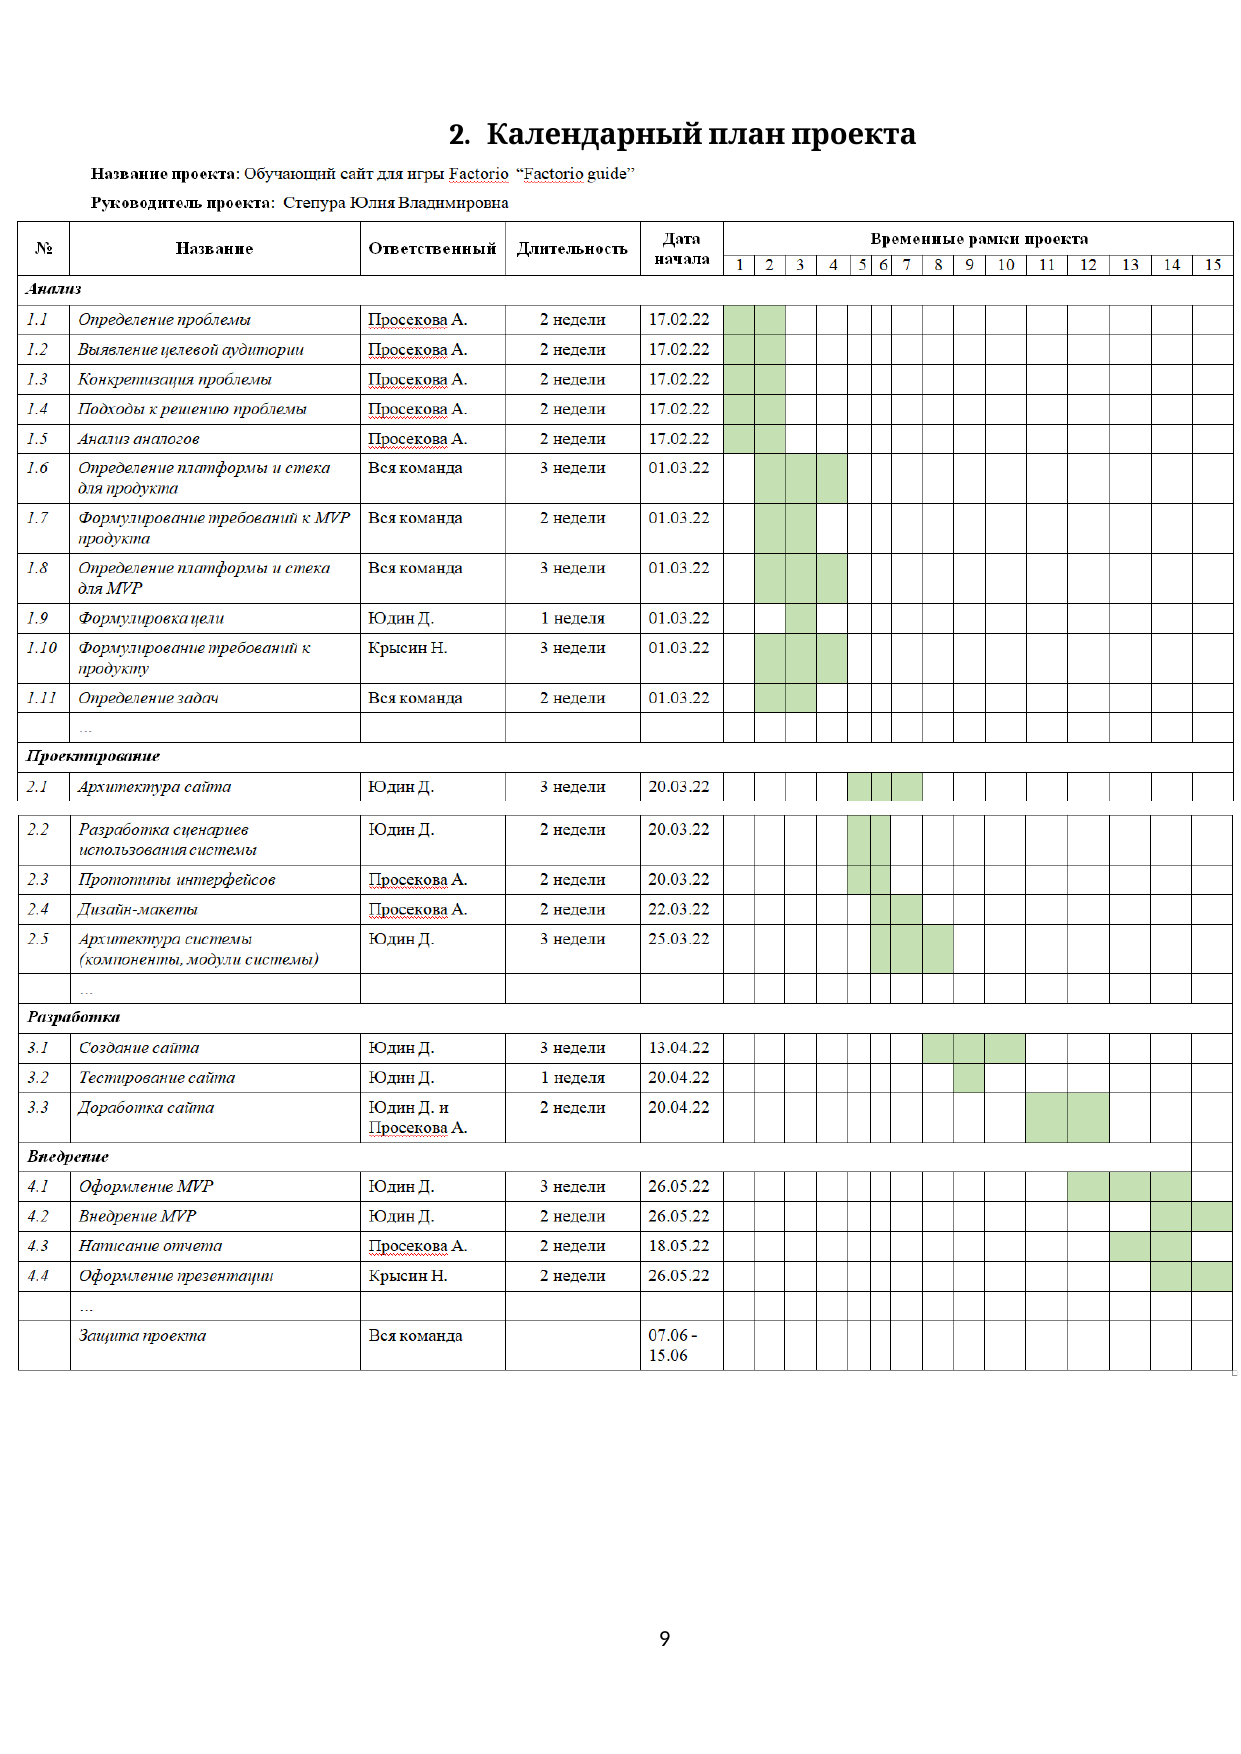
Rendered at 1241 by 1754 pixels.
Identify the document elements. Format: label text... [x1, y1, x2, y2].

picture [9, 154, 1239, 1392]
subtitle Календарный план проекта [215, 118, 1152, 152]
